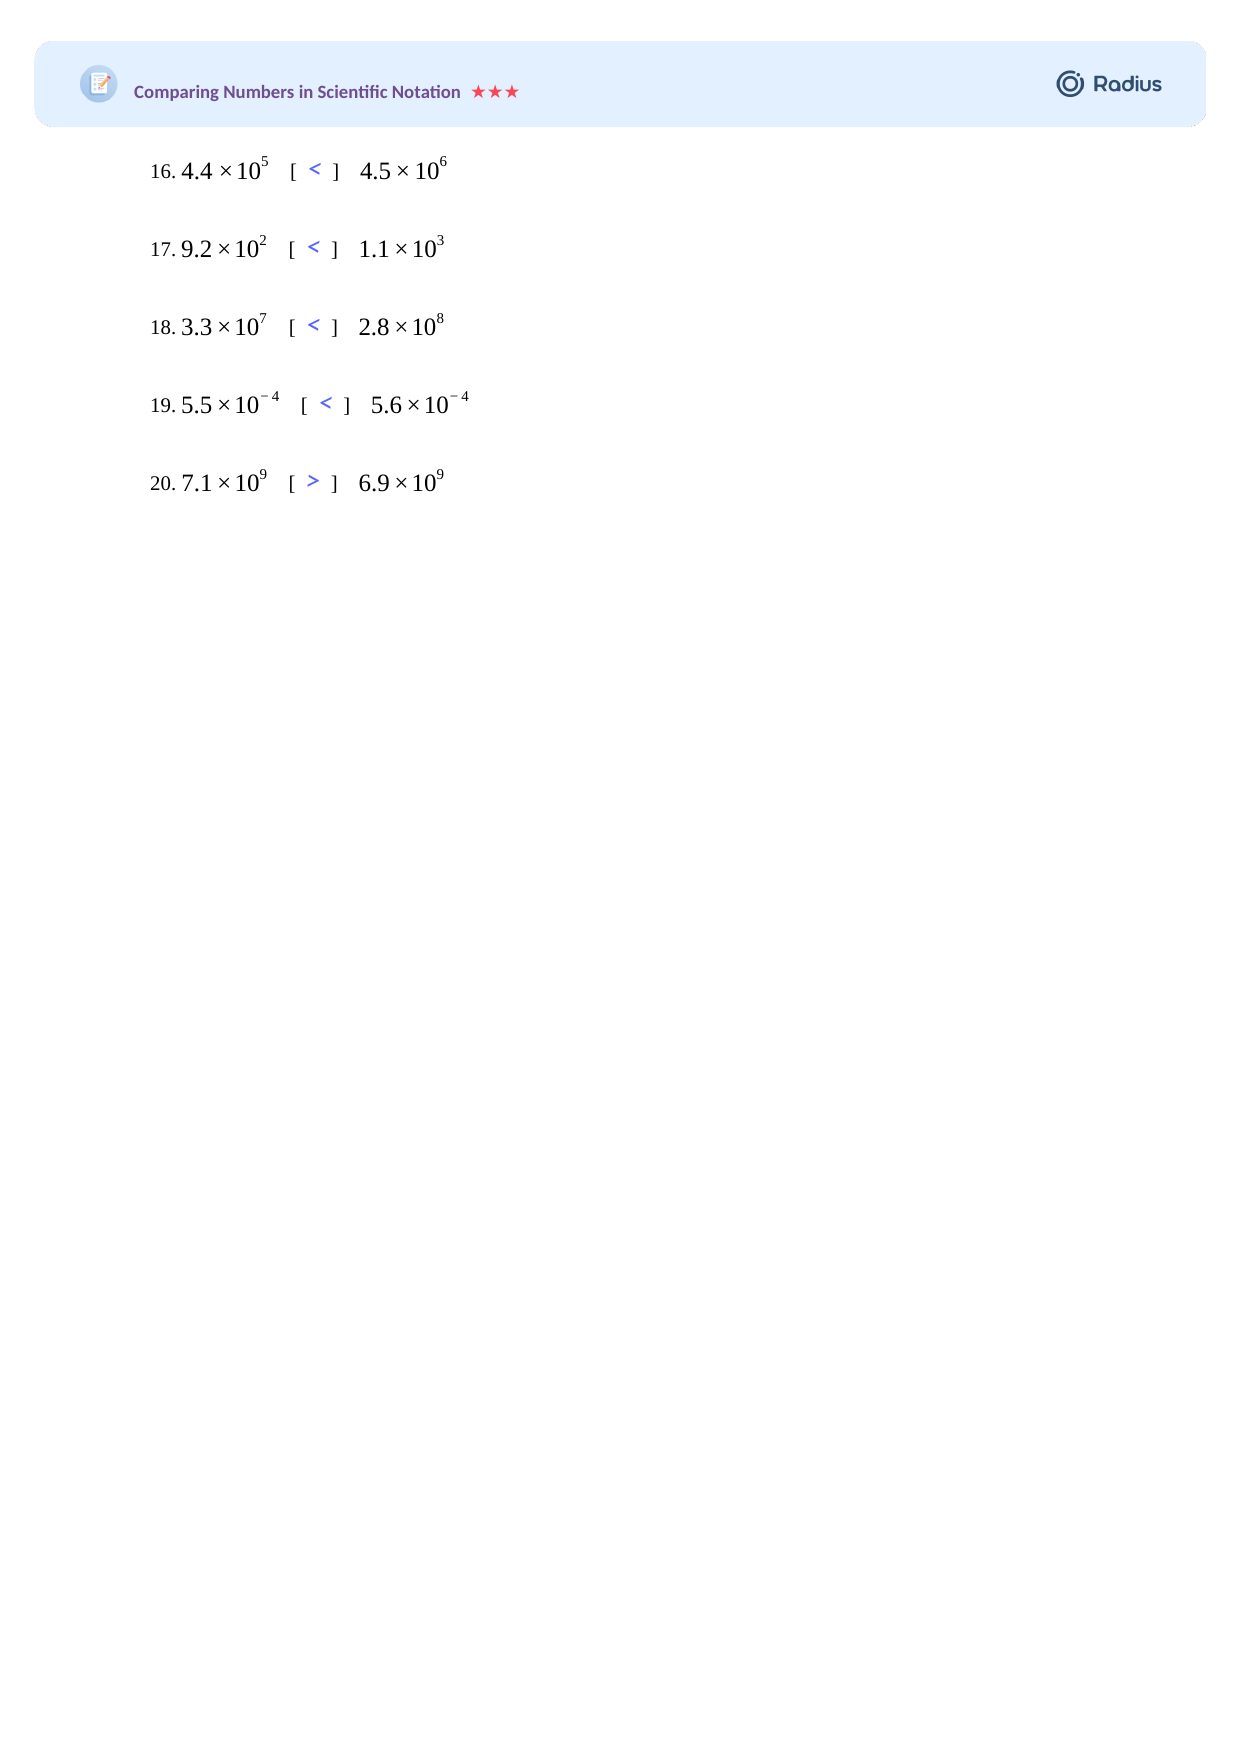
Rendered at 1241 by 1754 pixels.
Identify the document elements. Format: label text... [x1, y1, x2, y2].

text 16. [ < ] [150, 150, 1090, 186]
text 18. [ < ] [150, 306, 1090, 343]
text 17. [ < ] [150, 228, 1090, 264]
picture [34, 41, 1207, 127]
text 19. [ < ] [150, 384, 1090, 421]
text 20. [ > ] [150, 462, 1090, 499]
